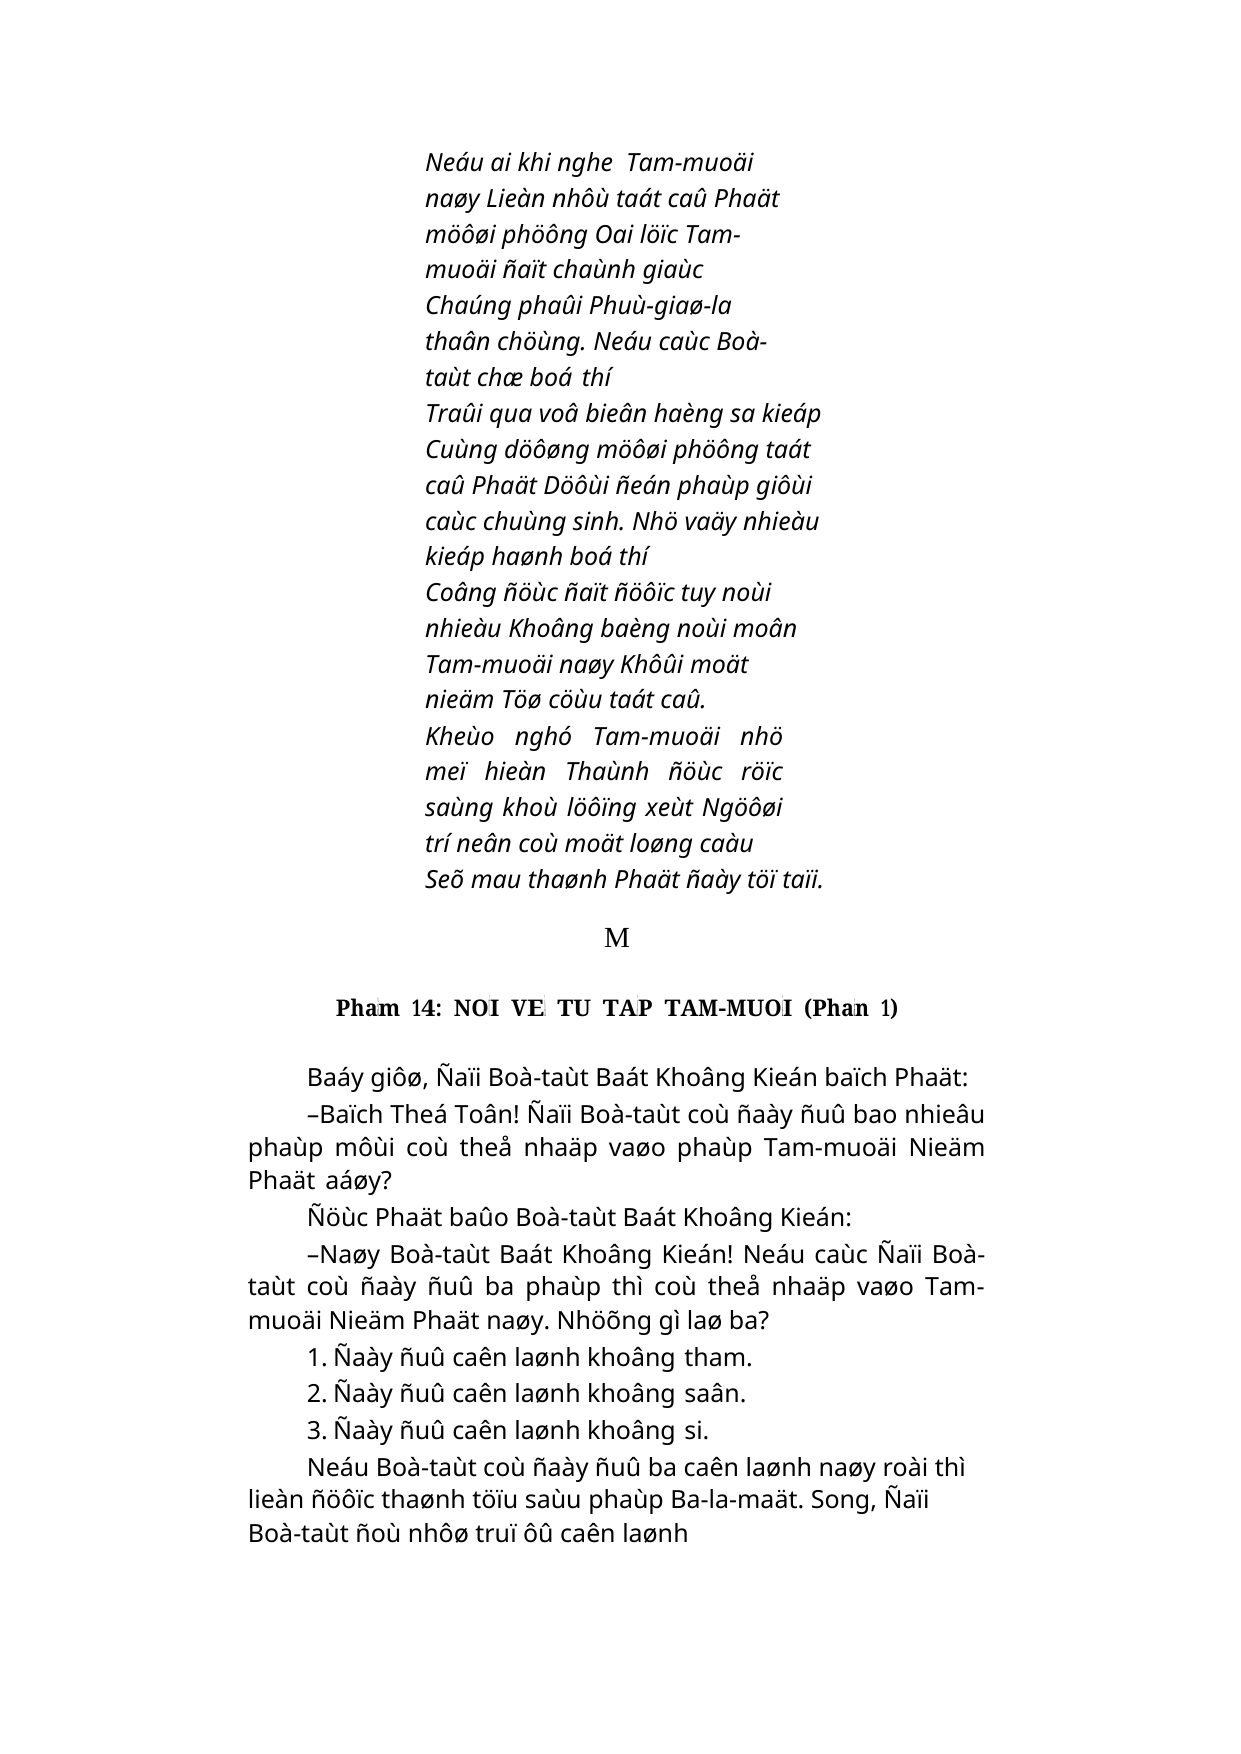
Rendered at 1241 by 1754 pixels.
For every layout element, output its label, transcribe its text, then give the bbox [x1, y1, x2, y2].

text Ñöùc Phaät baûo Boà-taùt Baát Khoâng Kieán: [307, 1199, 1065, 1233]
text Coâng ñöùc ñaït ñöôïc tuy noùi nhieàu Khoâng baèng noùi moân Tam-muoäi naøy Khôûi moät nieäm Töø cöùu taát caû. [425, 575, 821, 716]
list Ñaày ñuû caên laønh khoâng saân. [307, 1376, 1065, 1410]
text Seõ mau thaønh Phaät ñaày töï taïi. [425, 862, 1065, 896]
text Neáu Boà-taùt coù ñaày ñuû ba caên laønh naøy roài thì lieàn ñöôïc thaønh töïu saùu phaùp Ba-la-maät. Song, Ñaïi Boà-taùt ñoù nhôø truï ôû caên laønh [248, 1449, 986, 1549]
list Ñaày ñuû caên laønh khoâng si. [307, 1412, 1065, 1447]
text –Naøy Boà-taùt Baát Khoâng Kieán! Neáu caùc Ñaïi Boà-taùt coù ñaày ñuû ba phaùp thì coù theå nhaäp vaøo Tam-muoäi Nieäm Phaät naøy. Nhöõng gì laø ba? [248, 1236, 986, 1337]
text Cuùng döôøng möôøi phöông taát caû Phaät Döôùi ñeán phaùp giôùi caùc chuùng sinh. Nhö vaäy nhieàu kieáp haønh boá thí [425, 432, 821, 573]
text Neáu ai khi nghe Tam-muoäi naøy Lieàn nhôù taát caû Phaät möôøi phöông Oai löïc Tam-muoäi ñaït chaùnh giaùc Chaúng phaûi Phuù-giaø-la thaân chöùng. Neáu caùc Boà-taùt chæ boá thí [425, 145, 796, 393]
text M [175, 920, 1059, 953]
text Phaåm 14: NOÙI VEÀ TU TAÄP TAM-MUOÄI (Phaàn 1) [255, 992, 978, 1024]
list Ñaày ñuû caên laønh khoâng tham. [307, 1339, 1065, 1373]
text Traûi qua voâ bieân haèng sa kieáp [425, 396, 1065, 429]
text Kheùo nghó Tam-muoäi nhö meï hieàn Thaùnh ñöùc röïc saùng khoù löôïng xeùt Ngöôøi trí neân coù moät loøng caàu [425, 718, 783, 859]
text Baáy giôø, Ñaïi Boà-taùt Baát Khoâng Kieán baïch Phaät: [307, 1060, 1065, 1094]
text –Baïch Theá Toân! Ñaïi Boà-taùt coù ñaày ñuû bao nhieâu phaùp môùi coù theå nhaäp vaøo phaùp Tam-muoäi Nieäm Phaät aáøy? [248, 1097, 986, 1197]
